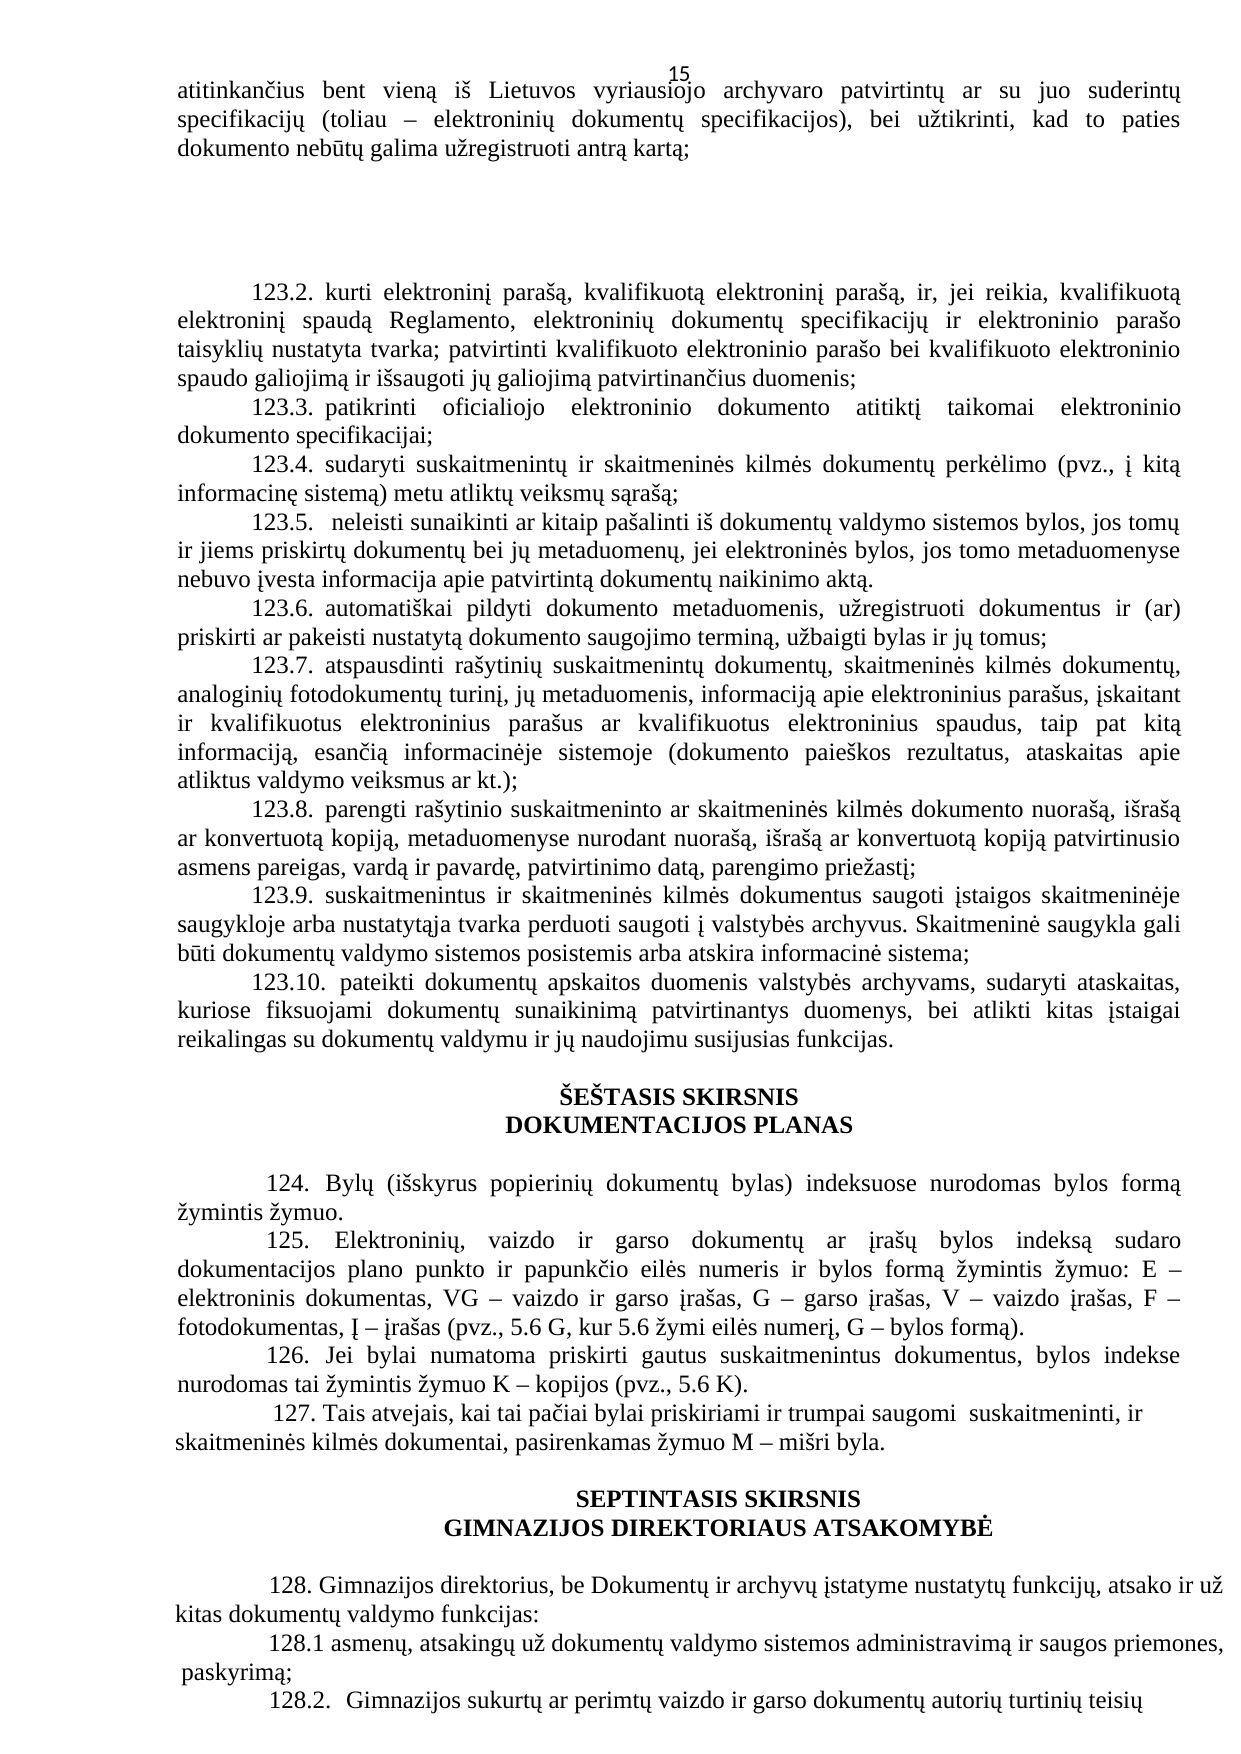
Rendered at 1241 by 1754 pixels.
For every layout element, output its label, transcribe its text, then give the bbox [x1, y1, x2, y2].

list neleisti sunaikinti ar kitaip pašalinti iš dokumentų valdymo sistemos bylos, jos tomų ir jiems priskirtų dokumentų bei jų metaduomenų, jei elektroninės bylos, jos tomo metaduomenyse nebuvo įvesta informacija apie patvirtintą dokumentų naikinimo aktą. [177, 507, 1181, 593]
text ŠEŠTASIS SKIRSNIS DOKUMENTACIJOS PLANAS [505, 1082, 904, 1139]
list 127. Tais atvejais, kai tai pačiai bylai priskiriami ir trumpai saugomi suskaitmeninti, ir [253, 1398, 1183, 1427]
text skaitmeninės kilmės dokumentai, pasirenkamas žymuo M – mišri byla. [150, 1427, 1183, 1456]
list GIMNAZIJOS DIREKTORIAUS ATSAKOMYBĖ [253, 1513, 1183, 1542]
list Jei bylai numatoma priskirti gautus suskaitmenintus dokumentus, bylos indekse nurodomas tai žymintis žymuo K – kopijos (pvz., 5.6 K). [177, 1341, 1181, 1398]
list patikrinti oficialiojo elektroninio dokumento atitiktį taikomai elektroninio dokumento specifikacijai; [177, 392, 1181, 449]
list suskaitmenintus ir skaitmeninės kilmės dokumentus saugoti įstaigos skaitmeninėje saugykloje arba nustatytąja tvarka perduoti saugoti į valstybės archyvus. Skaitmeninė saugykla gali būti dokumentų valdymo sistemos posistemis arba atskira informacinė sistema; [177, 881, 1181, 967]
list Gimnazijos sukurtų ar perimtų vaizdo ir garso dokumentų autorių turtinių teisių [269, 1686, 1181, 1714]
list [177, 76, 1181, 162]
list parengti rašytinio suskaitmeninto ar skaitmeninės kilmės dokumento nuorašą, išrašą ar konvertuotą kopiją, metaduomenyse nurodant nuorašą, išrašą ar konvertuotą kopiją patvirtinusio asmens pareigas, vardą ir pavardę, patvirtinimo datą, parengimo priežastį; [177, 794, 1181, 881]
list pateikti dokumentų apskaitos duomenis valstybės archyvams, sudaryti ataskaitas, kuriose fiksuojami dokumentų sunaikinimą patvirtinantys duomenys, bei atlikti kitas įstaigai reikalingas su dokumentų valdymu ir jų naudojimu susijusias funkcijas. [177, 967, 1181, 1053]
text kitas dokumentų valdymo funkcijas: [150, 1599, 1232, 1628]
list Bylų (išskyrus popierinių dokumentų bylas) indeksuose nurodomas bylos formą žymintis žymuo. [177, 1168, 1181, 1226]
text 128. Gimnazijos direktorius, be Dokumentų ir archyvų įstatyme nustatytų funkcijų, atsako ir už [150, 1571, 1232, 1599]
list atspausdinti rašytinių suskaitmenintų dokumentų, skaitmeninės kilmės dokumentų, analoginių fotodokumentų turinį, jų metaduomenis, informaciją apie elektroninius parašus, įskaitant ir kvalifikuotus elektroninius parašus ar kvalifikuotus elektroninius spaudus, taip pat kitą informaciją, esančią informacinėje sistemoje (dokumento paieškos rezultatus, ataskaitas apie atliktus valdymo veiksmus ar kt.); [177, 651, 1181, 794]
list sudaryti suskaitmenintų ir skaitmeninės kilmės dokumentų perkėlimo (pvz., į kitą informacinę sistemą) metu atliktų veiksmų sąrašą; [177, 449, 1181, 507]
text paskyrimą; [150, 1657, 1232, 1686]
list automatiškai pildyti dokumento metaduomenis, užregistruoti dokumentus ir (ar) priskirti ar pakeisti nustatytą dokumento saugojimo terminą, užbaigti bylas ir jų tomus; [177, 593, 1181, 651]
list SEPTINTASIS SKIRSNIS [253, 1484, 1183, 1513]
list Elektroninių, vaizdo ir garso dokumentų ar įrašų bylos indeksą sudaro dokumentacijos plano punkto ir papunkčio eilės numeris ir bylos formą žymintis žymuo: E – elektroninis dokumentas, VG – vaizdo ir garso įrašas, G – garso įrašas, V – vaizdo įrašas, F – fotodokumentas, Į – įrašas (pvz., 5.6 G, kur 5.6 žymi eilės numerį, G – bylos formą). [177, 1226, 1181, 1341]
text 128.1 asmenų, atsakingų už dokumentų valdymo sistemos administravimą ir saugos priemones, [268, 1628, 1232, 1657]
list kurti elektroninį parašą, kvalifikuotą elektroninį parašą, ir, jei reikia, kvalifikuotą elektroninį spaudą Reglamento, elektroninių dokumentų specifikacijų ir elektroninio parašo taisyklių nustatyta tvarka; patvirtinti kvalifikuoto elektroninio parašo bei kvalifikuoto elektroninio spaudo galiojimą ir išsaugoti jų galiojimą patvirtinančius duomenis; [177, 277, 1181, 392]
